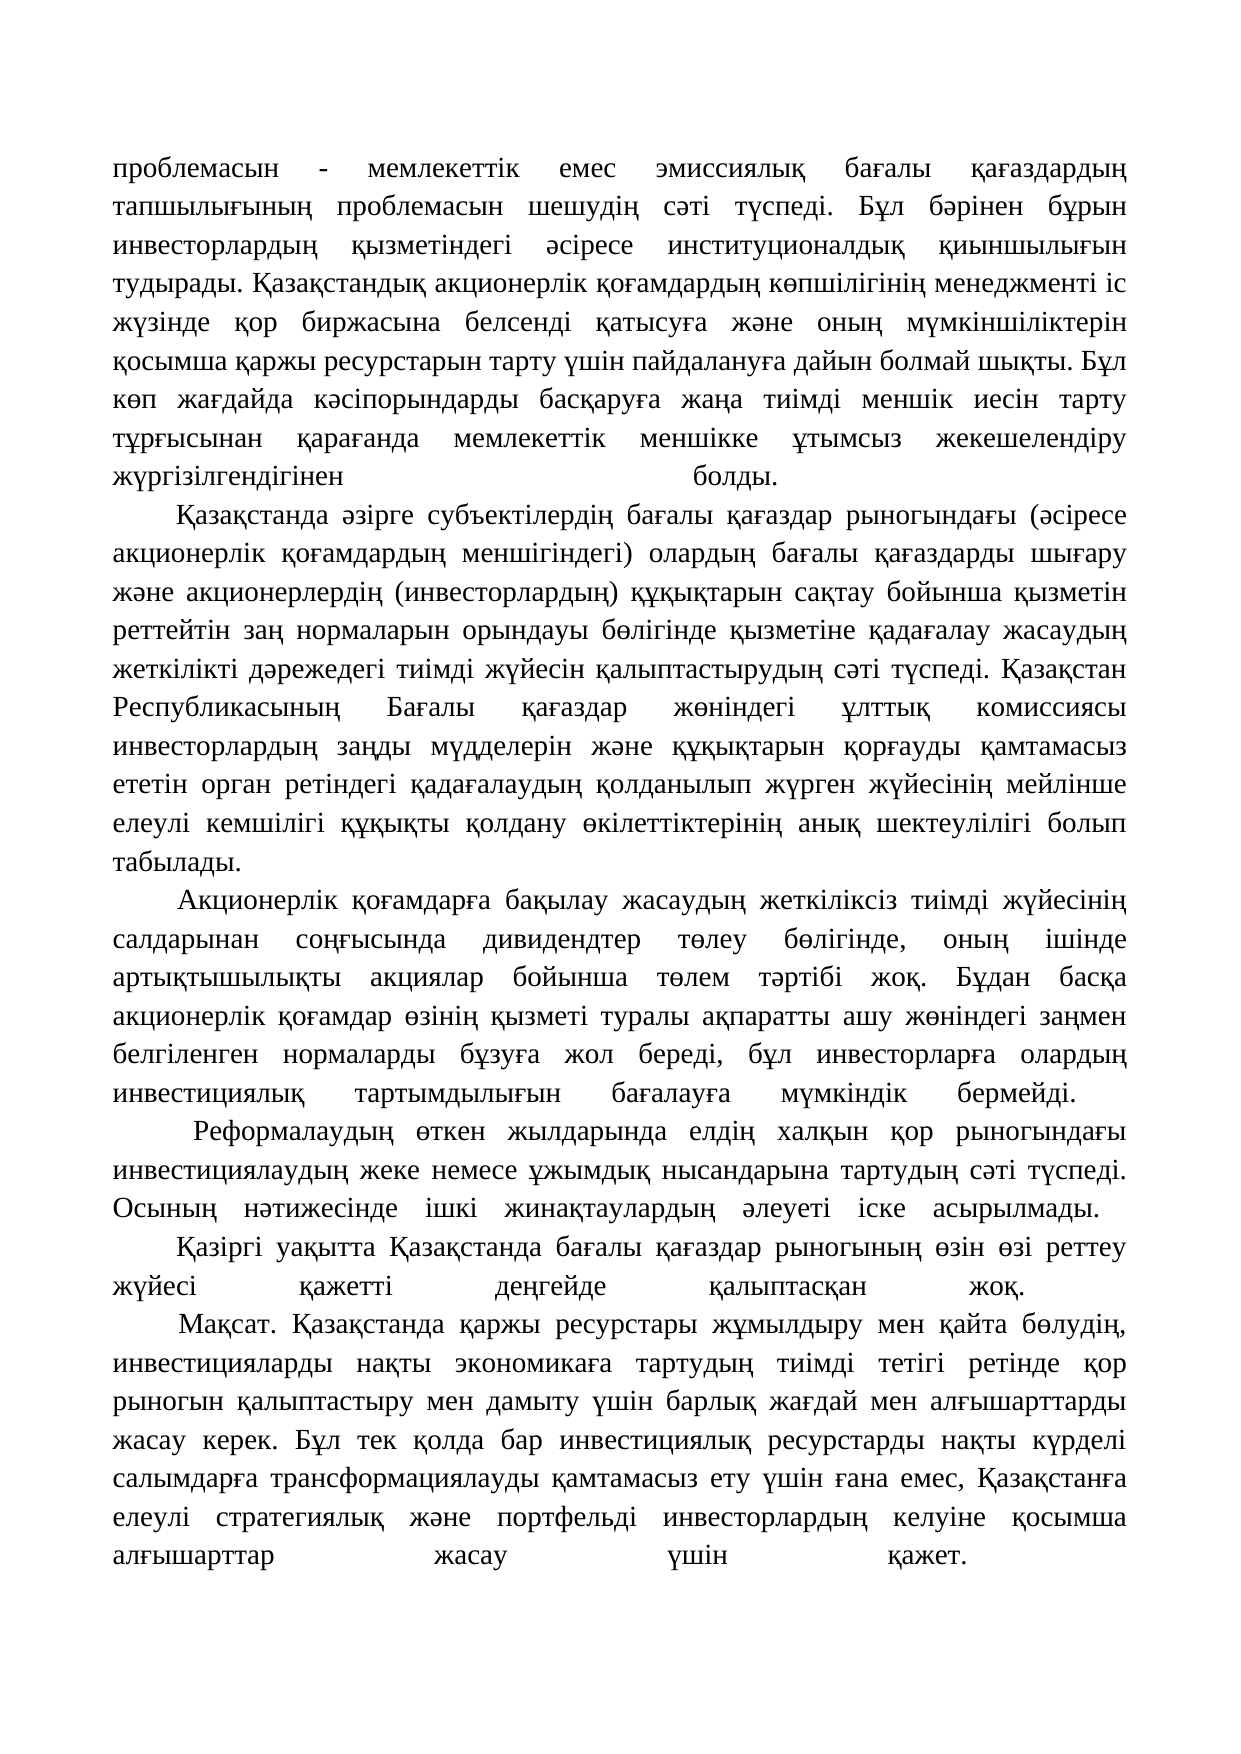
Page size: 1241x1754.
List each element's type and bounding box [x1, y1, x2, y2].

text [112, 150, 1128, 1571]
